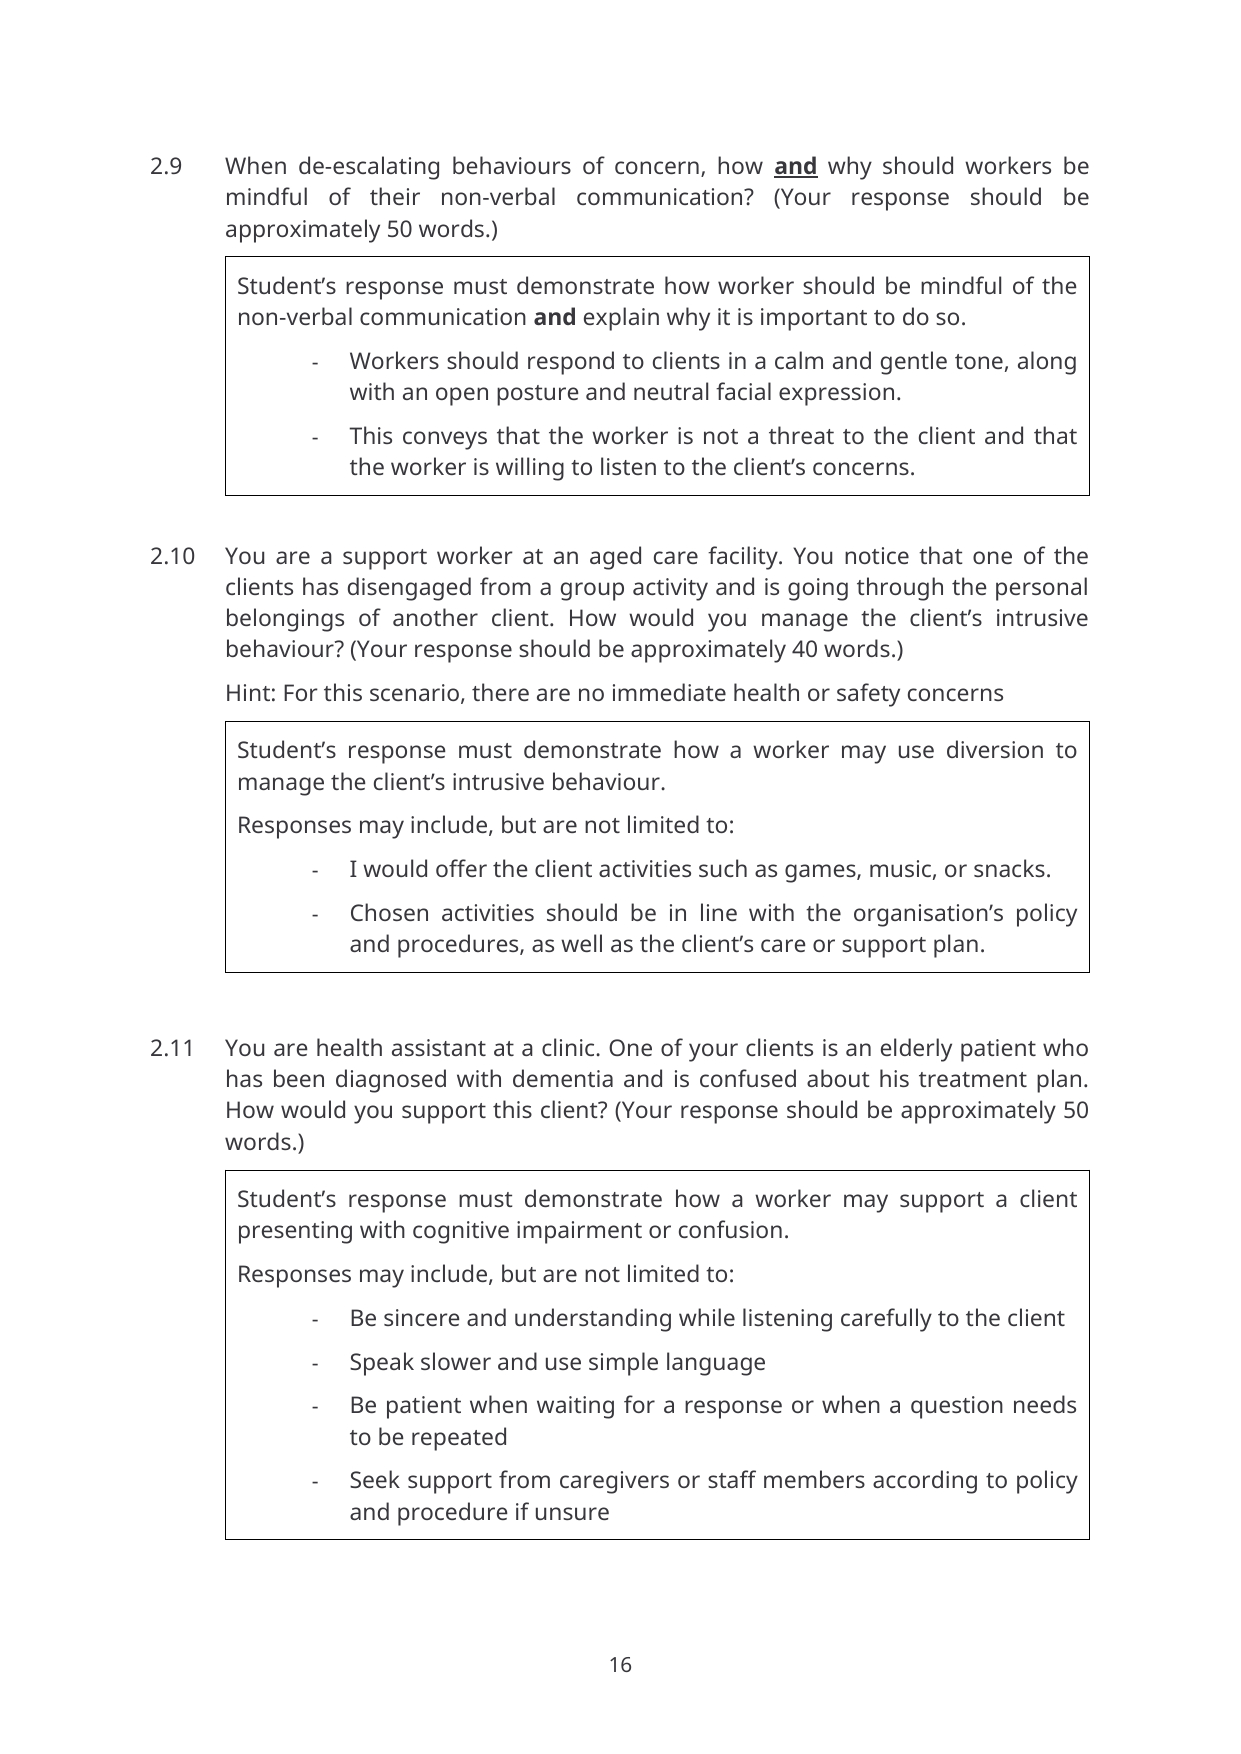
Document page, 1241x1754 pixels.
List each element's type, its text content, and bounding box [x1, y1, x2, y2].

table_header Student’s response must demonstrate how a worker may support a client presenting with cognitive impairment or confusion. Responses may include, but are not limited to: Be sincere and understanding while listening carefully to the client Speak slower and use simple language Be patient when waiting for a response or when a question needs to be repeated Seek support from caregivers or staff members according to policy and procedure if unsure [226, 1171, 1089, 1539]
text Hint: For this scenario, there are no immediate health or safety concerns [225, 677, 1090, 708]
text 2.11 You are health assistant at a clinic. One of your clients is an elderly patient who has been diagnosed with dementia and is confused about his treatment plan. How would you support this client? (Your response should be approximately 50 words.) [150, 1032, 1090, 1157]
text 2.10 You are a support worker at an aged care facility. You notice that one of the clients has disengaged from a group activity and is going through the personal belongings of another client. How would you manage the client’s intrusive behaviour? (Your response should be approximately 40 words.) [150, 539, 1090, 664]
text 2.9 When de-escalating behaviours of concern, how and why should workers be mindful of their non-verbal communication? (Your response should be approximately 50 words.) [150, 150, 1090, 244]
table_header Student’s response must demonstrate how a worker may use diversion to manage the client’s intrusive behaviour. Responses may include, but are not limited to: I would offer the client activities such as games, music, or snacks. Chosen activities should be in line with the organisation’s policy and procedures, as well as the client’s care or support plan. [226, 722, 1089, 972]
table_header Student’s response must demonstrate how worker should be mindful of the non-verbal communication and explain why it is important to do so. Workers should respond to clients in a calm and gentle tone, along with an open posture and neutral facial expression. This conveys that the worker is not a threat to the client and that the worker is willing to listen to the client’s concerns. [226, 257, 1089, 495]
